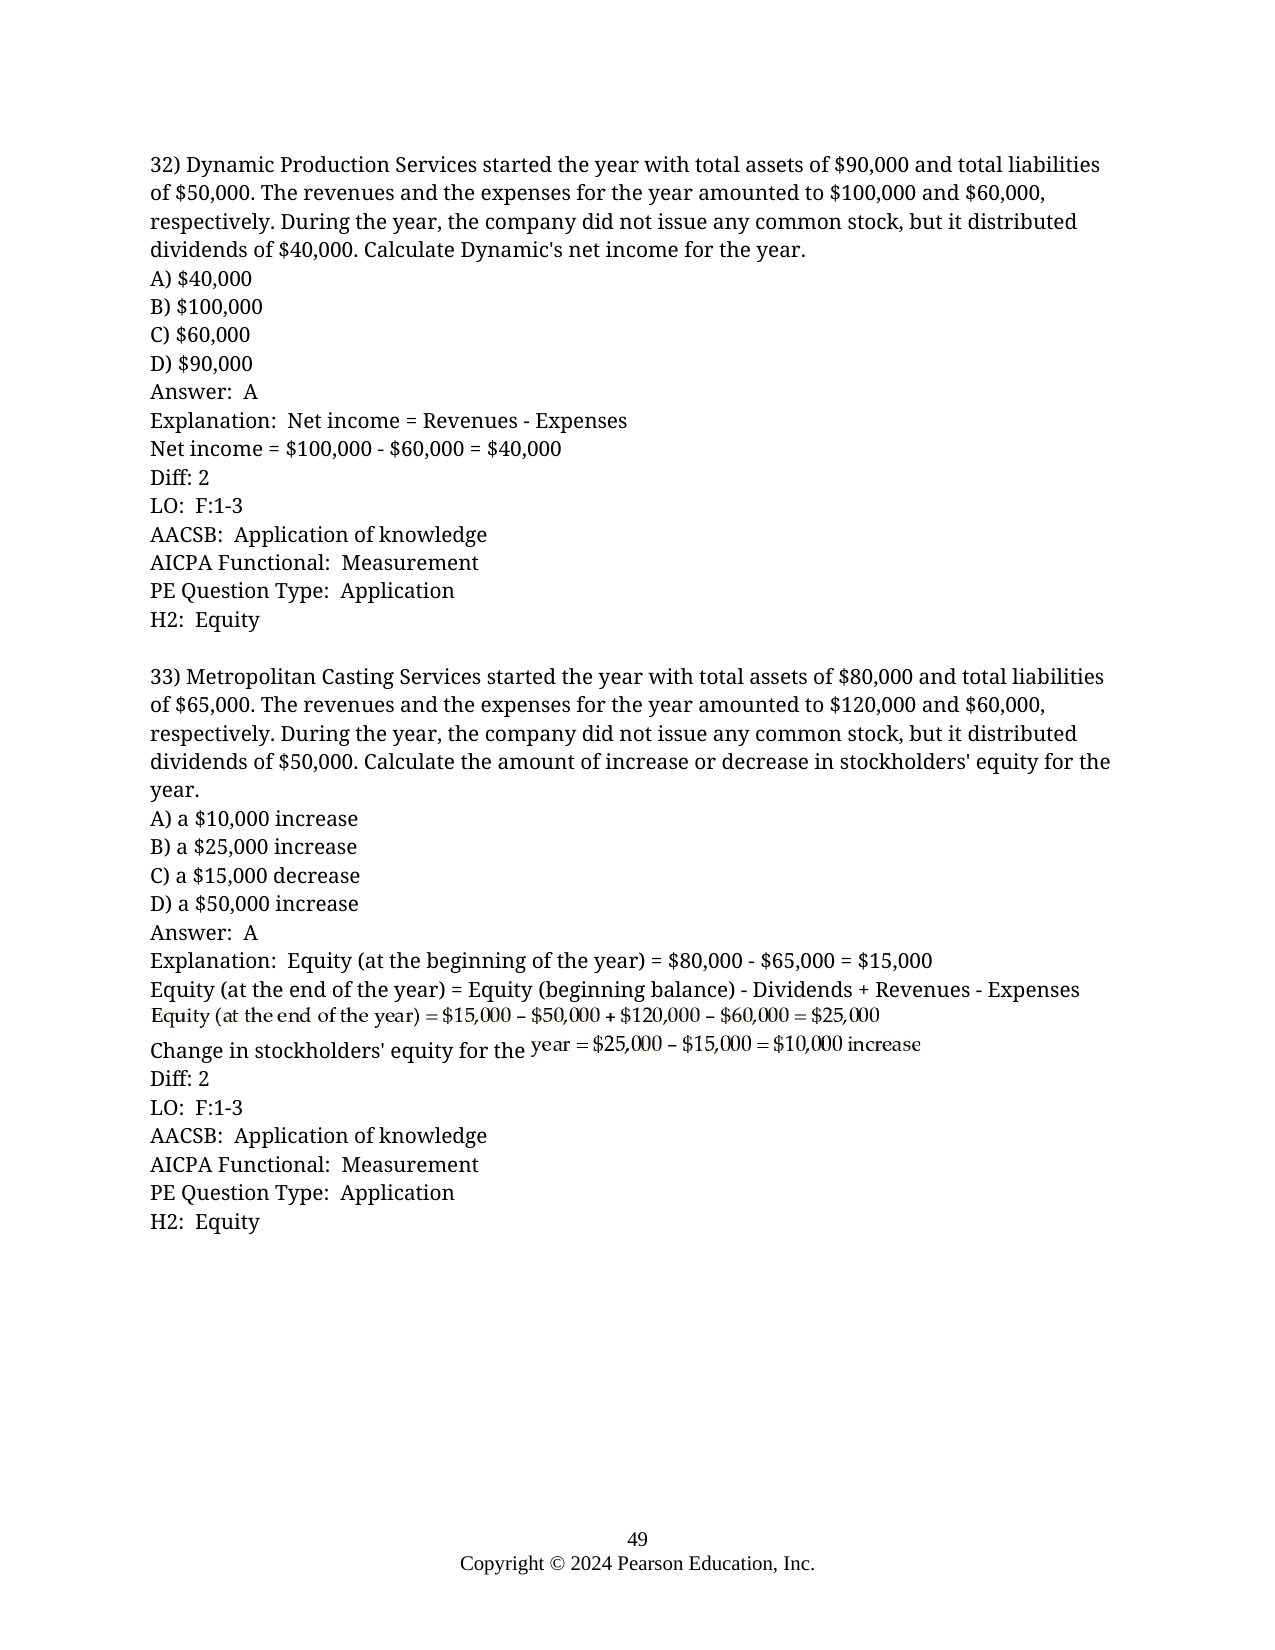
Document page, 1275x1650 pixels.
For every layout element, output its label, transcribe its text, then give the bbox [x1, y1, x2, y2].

text Diff: 2 [150, 1064, 1125, 1093]
text Explanation: Net income = Revenues - Expenses [150, 406, 1125, 434]
text C) $60,000 [150, 321, 1125, 349]
text Answer: A [150, 918, 1125, 946]
text 32) Dynamic Production Services started the year with total assets of $90,000 and total liabilities of $50,000. The revenues and the expenses for the year amounted to $100,000 and $60,000, respectively. During the year, the company did not issue any common stock, but it distributed dividends of $40,000. Calculate Dynamic's net income for the year. [150, 150, 1125, 264]
text Net income = $100,000 - $60,000 = $40,000 [150, 434, 1125, 463]
text 33) Metropolitan Casting Services started the year with total assets of $80,000 and total liabilities of $65,000. The revenues and the expenses for the year amounted to $120,000 and $60,000, respectively. During the year, the company did not issue any common stock, but it distributed dividends of $50,000. Calculate the amount of increase or decrease in stockholders' equity for the year. [150, 662, 1125, 804]
text Equity (at the end of the year) = Equity (beginning balance) - Dividends + Revenues - Expenses [150, 975, 1125, 1003]
text AACSB: Application of knowledge [150, 1121, 1125, 1150]
text Explanation: Equity (at the beginning of the year) = $80,000 - $65,000 = $15,000 [150, 946, 1125, 975]
text AACSB: Application of knowledge [150, 520, 1125, 548]
text A) $40,000 [150, 264, 1125, 292]
text LO: F:1-3 [150, 491, 1125, 520]
text B) $100,000 [150, 292, 1125, 321]
text H2: Equity [150, 605, 1125, 633]
text AICPA Functional: Measurement [150, 548, 1125, 577]
text A) a $10,000 increase [150, 804, 1125, 832]
text B) a $25,000 increase [150, 832, 1125, 861]
text AICPA Functional: Measurement [150, 1150, 1125, 1178]
text D) $90,000 [150, 349, 1125, 377]
text PE Question Type: Application [150, 577, 1125, 605]
text H2: Equity [150, 1207, 1125, 1235]
text LO: F:1-3 [150, 1093, 1125, 1121]
text D) a $50,000 increase [150, 889, 1125, 918]
text Diff: 2 [150, 463, 1125, 491]
picture [531, 1031, 921, 1059]
text PE Question Type: Application [150, 1178, 1125, 1207]
picture [150, 1003, 880, 1030]
text C) a $15,000 decrease [150, 861, 1125, 889]
text Answer: A [150, 377, 1125, 406]
